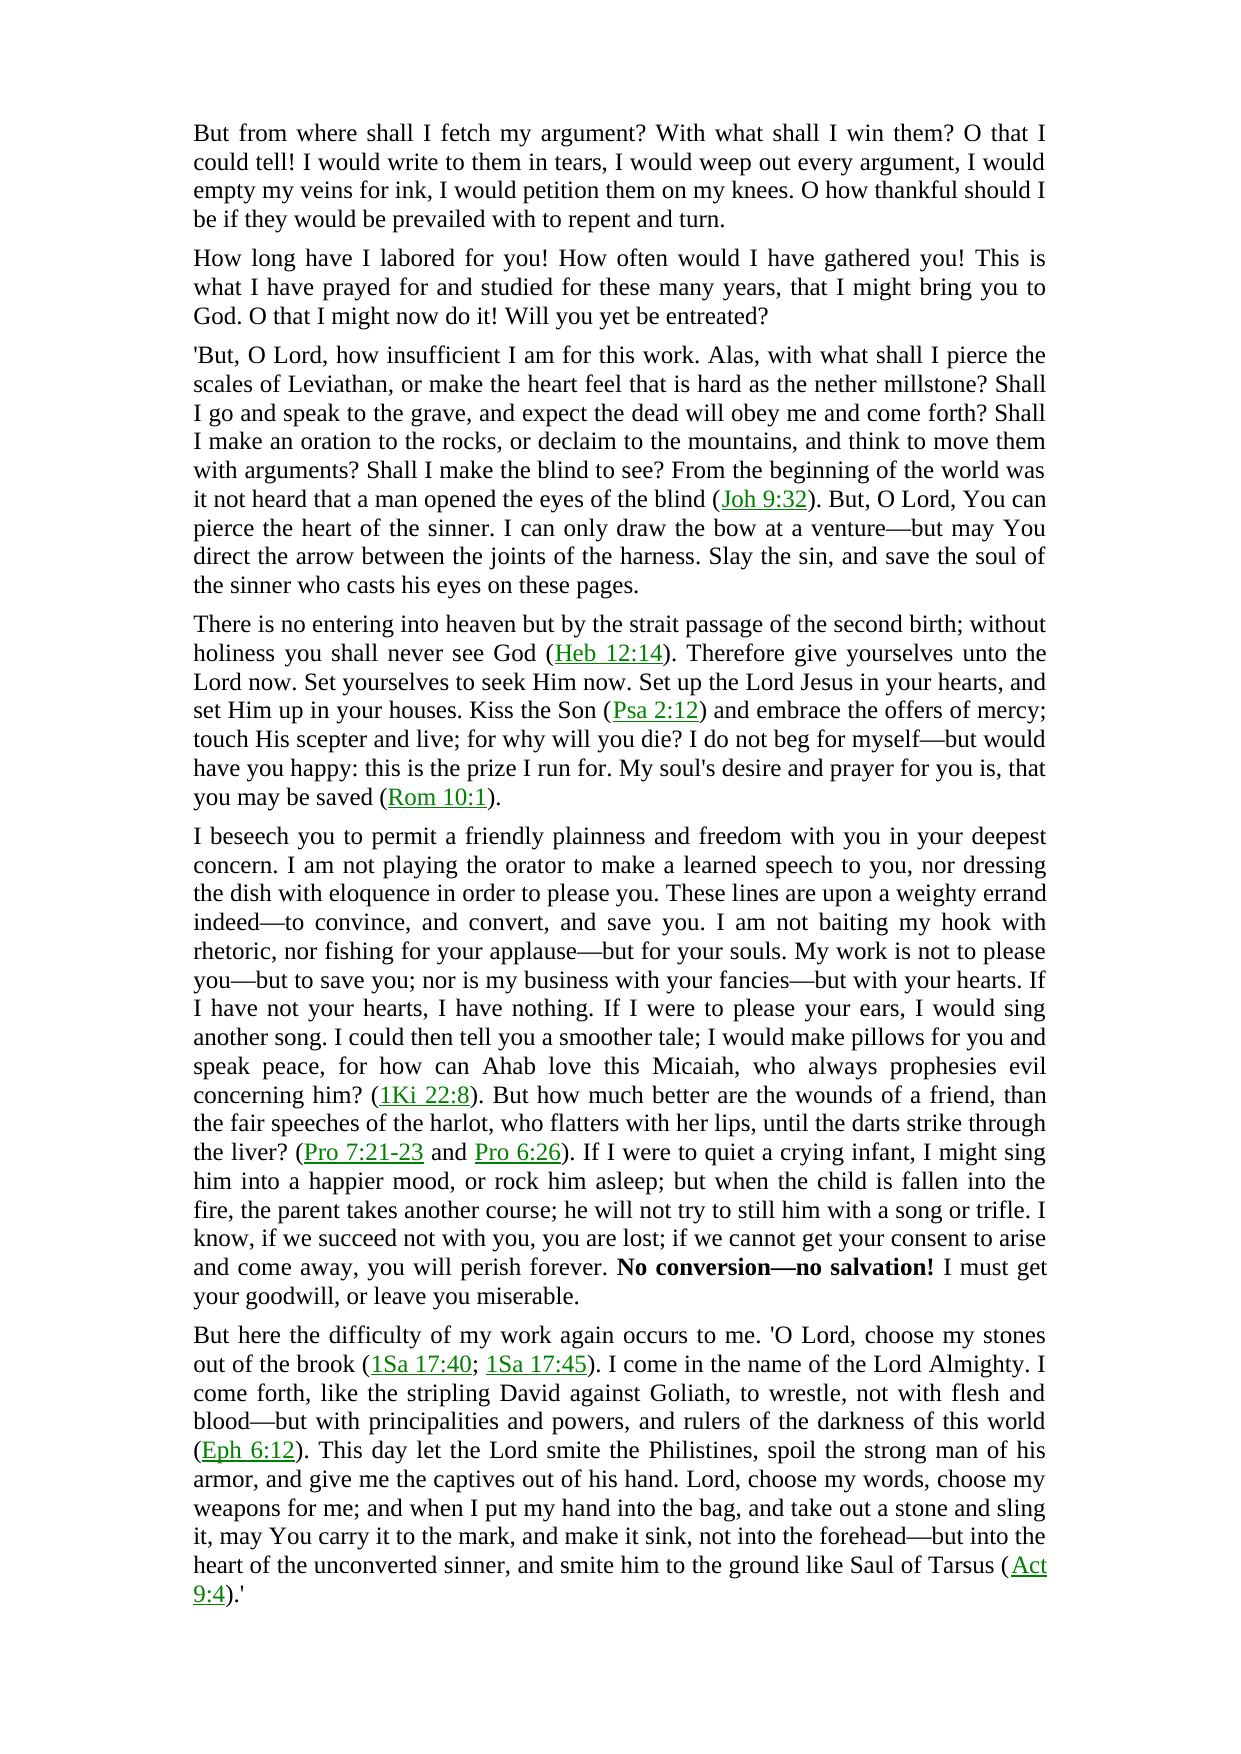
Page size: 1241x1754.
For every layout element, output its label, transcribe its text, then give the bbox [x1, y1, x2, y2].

text But from where shall I fetch my argument? With what shall I win them? O that I could tell! I would write to them in tears, I would weep out every argument, I would empty my veins for ink, I would petition them on my knees. O how thankful should I be if they would be prevailed with to repent and turn. [193, 118, 1047, 233]
text How long have I labored for you! How often would I have gathered you! This is what I have prayed for and studied for these many years, that I might bring you to God. O that I might now do it! Will you yet be entreated? [193, 243, 1047, 330]
text I beseech you to permit a friendly plainness and freedom with you in your deepest concern. I am not playing the orator to make a learned speech to you, nor dressing the dish with eloquence in order to please you. These lines are upon a weighty errand indeed—to convince, and convert, and save you. I am not baiting my hook with rhetoric, nor fishing for your applause—but for your souls. My work is not to please you—but to save you; nor is my business with your fancies—but with your hearts. If I have not your hearts, I have nothing. If I were to please your ears, I would sing another song. I could then tell you a smoother tale; I would make pillows for you and speak peace, for how can Ahab love this Micaiah, who always prophesies evil concerning him? (1Ki 22:8). But how much better are the wounds of a friend, than the fair speeches of the harlot, who flatters with her lips, until the darts strike through the liver? (Pro 7:21-23 and Pro 6:26). If I were to quiet a crying infant, I might sing him into a happier mood, or rock him asleep; but when the child is fallen into the fire, the parent takes another course; he will not try to still him with a song or trifle. I know, if we succeed not with you, you are lost; if we cannot get your consent to arise and come away, you will perish forever. No conversion—no salvation! I must get your goodwill, or leave you miserable. [193, 821, 1047, 1310]
text But here the difficulty of my work again occurs to me. 'O Lord, choose my stones out of the brook (1Sa 17:40; 1Sa 17:45). I come in the name of the Lord Almighty. I come forth, like the stripling David against Goliath, to wrestle, not with flesh and blood—but with principalities and powers, and rulers of the darkness of this world (Eph 6:12). This day let the Lord smite the Philistines, spoil the strong man of his armor, and give me the captives out of his hand. Lord, choose my words, choose my weapons for me; and when I put my hand into the bag, and take out a stone and sling it, may You carry it to the mark, and make it sink, not into the forehead—but into the heart of the unconverted sinner, and smite him to the ground like Saul of Tarsus (Act 9:4).' [193, 1320, 1047, 1608]
text 'But, O Lord, how insufficient I am for this work. Alas, with what shall I pierce the scales of Leviathan, or make the heart feel that is hard as the nether millstone? Shall I go and speak to the grave, and expect the dead will obey me and come forth? Shall I make an oration to the rocks, or declaim to the mountains, and think to move them with arguments? Shall I make the blind to see? From the beginning of the world was it not heard that a man opened the eyes of the blind (Joh 9:32). But, O Lord, You can pierce the heart of the sinner. I can only draw the bow at a venture—but may You direct the arrow between the joints of the harness. Slay the sin, and save the soul of the sinner who casts his eyes on these pages. [193, 340, 1047, 599]
text There is no entering into heaven but by the strait passage of the second birth; without holiness you shall never see God (Heb 12:14). Therefore give yourselves unto the Lord now. Set yourselves to seek Him now. Set up the Lord Jesus in your hearts, and set Him up in your houses. Kiss the Son (Psa 2:12) and embrace the offers of mercy; touch His scepter and live; for why will you die? I do not beg for myself—but would have you happy: this is the prize I run for. My soul's desire and prayer for you is, that you may be saved (Rom 10:1). [193, 609, 1047, 811]
